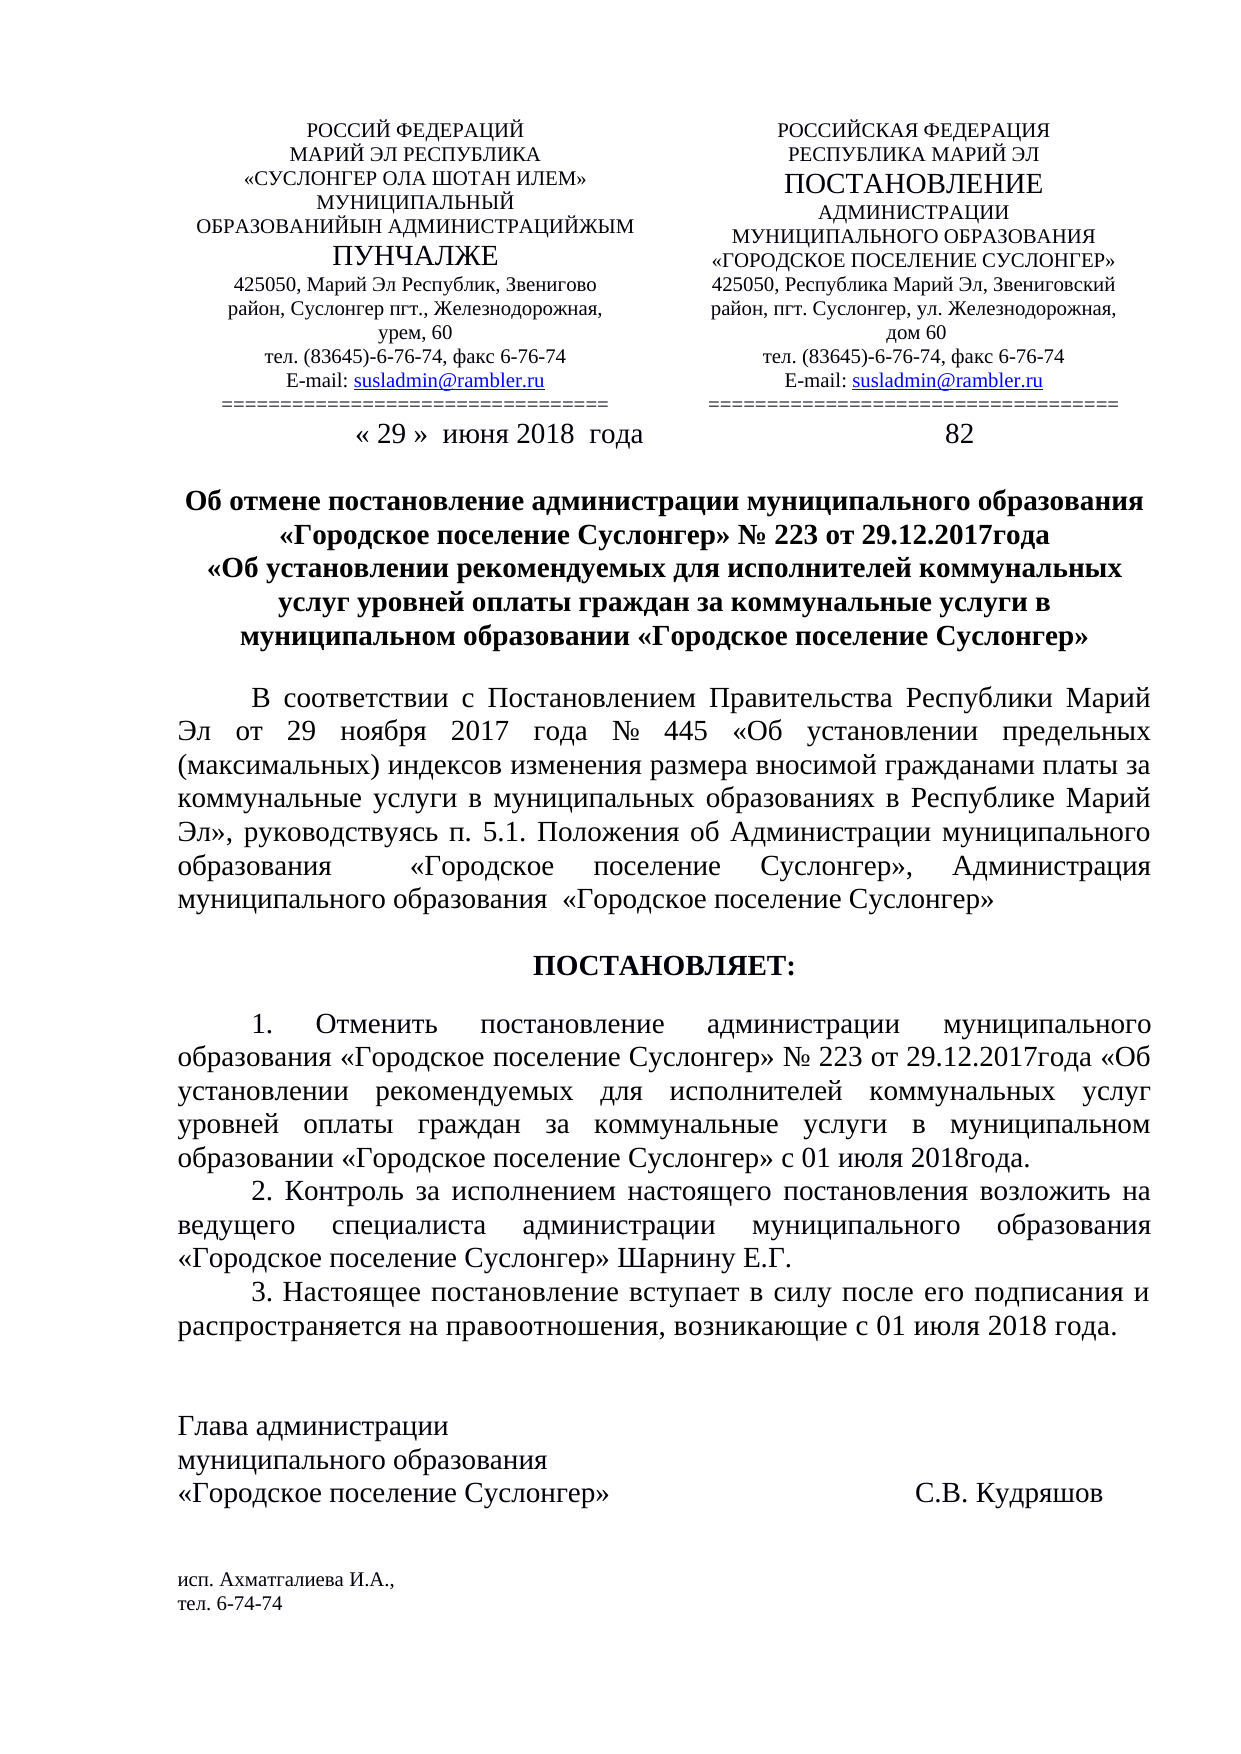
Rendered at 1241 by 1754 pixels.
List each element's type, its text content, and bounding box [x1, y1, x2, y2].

text Глава администрации [177, 1408, 1152, 1442]
text « 29 » июня 2018 года 82 [177, 416, 1152, 450]
table_header РОССИЙСКАЯ ФЕДЕРАЦИЯ РЕСПУБЛИКА МАРИЙ ЭЛ ПОСТАНОВЛЕНИЕ АДМИНИСТРАЦИИ МУНИЦИПАЛЬНОГО ОБРАЗОВАНИЯ «ГОРОДСКОЕ ПОСЕЛЕНИЕ СУСЛОНГЕР» 425050, Республика Марий Эл, Звениговский район, пгт. Суслонгер, ул. Железнодорожная, дом 60 тел. (83645)-6-76-74, факс 6-76-74 E-mail: susladmin@rambler.ru =================================== [664, 118, 1163, 416]
title В соответствии с Постановлением Правительства Республики Марий Эл от 29 ноября 2017 года № 445 «Об установлении предельных (максимальных) индексов изменения размера вносимой гражданами платы за коммунальные услуги в муниципальных образованиях в Республике Марий Эл», руководствуясь п. 5.1. Положения об Администрации муниципального образования «Городское поселение Суслонгер», Администрация муниципального образования «Городское поселение Суслонгер» [177, 680, 1152, 915]
text «Об установлении рекомендуемых для исполнителей коммунальных услуг уровней оплаты граждан за коммунальные услуги в муниципальном образовании «Городское поселение Суслонгер» [177, 551, 1152, 651]
text тел. 6-74-74 [177, 1591, 1152, 1615]
text 2. Контроль за исполнением настоящего постановления возложить на ведущего специалиста администрации муниципального образования «Городское поселение Суслонгер» Шарнину Е.Г. [177, 1173, 1152, 1274]
text муниципального образования [177, 1442, 1152, 1475]
text 1. Отменить постановление администрации муниципального образования «Городское поселение Суслонгер» № 223 от 29.12.2017года «Об установлении рекомендуемых для исполнителей коммунальных услуг уровней оплаты граждан за коммунальные услуги в муниципальном образовании «Городское поселение Суслонгер» с 01 июля 2018года. [177, 1006, 1152, 1173]
text «Городское поселение Суслонгер» С.В. Кудряшов [177, 1475, 1152, 1509]
text Об отмене постановление администрации муниципального образования «Городское поселение Суслонгер» № 223 от 29.12.2017года [177, 483, 1152, 551]
text 3. Настоящее постановление вступает в силу после его подписания и распространяется на правоотношения, возникающие с 01 июля 2018 года. [177, 1274, 1152, 1341]
text исп. Ахматгалиева И.А., [177, 1567, 1152, 1591]
text ПОСТАНОВЛЯЕТ: [177, 948, 1152, 982]
table_header РОССИЙ ФЕДЕРАЦИЙ МАРИЙ ЭЛ РЕСПУБЛИКА «СУСЛОНГЕР ОЛА ШОТАН ИЛЕМ» МУНИЦИПАЛЬНЫЙ ОБРАЗОВАНИЙЫН АДМИНИСТРАЦИЙЖЫМ ПУНЧАЛЖЕ 425050, Марий Эл Республик, Звенигово район, Суслонгер пгт., Железнодорожная, урем, 60 тел. (83645)-6-76-74, факс 6-76-74 E-mail: susladmin@rambler.ru ================================= [166, 118, 664, 416]
